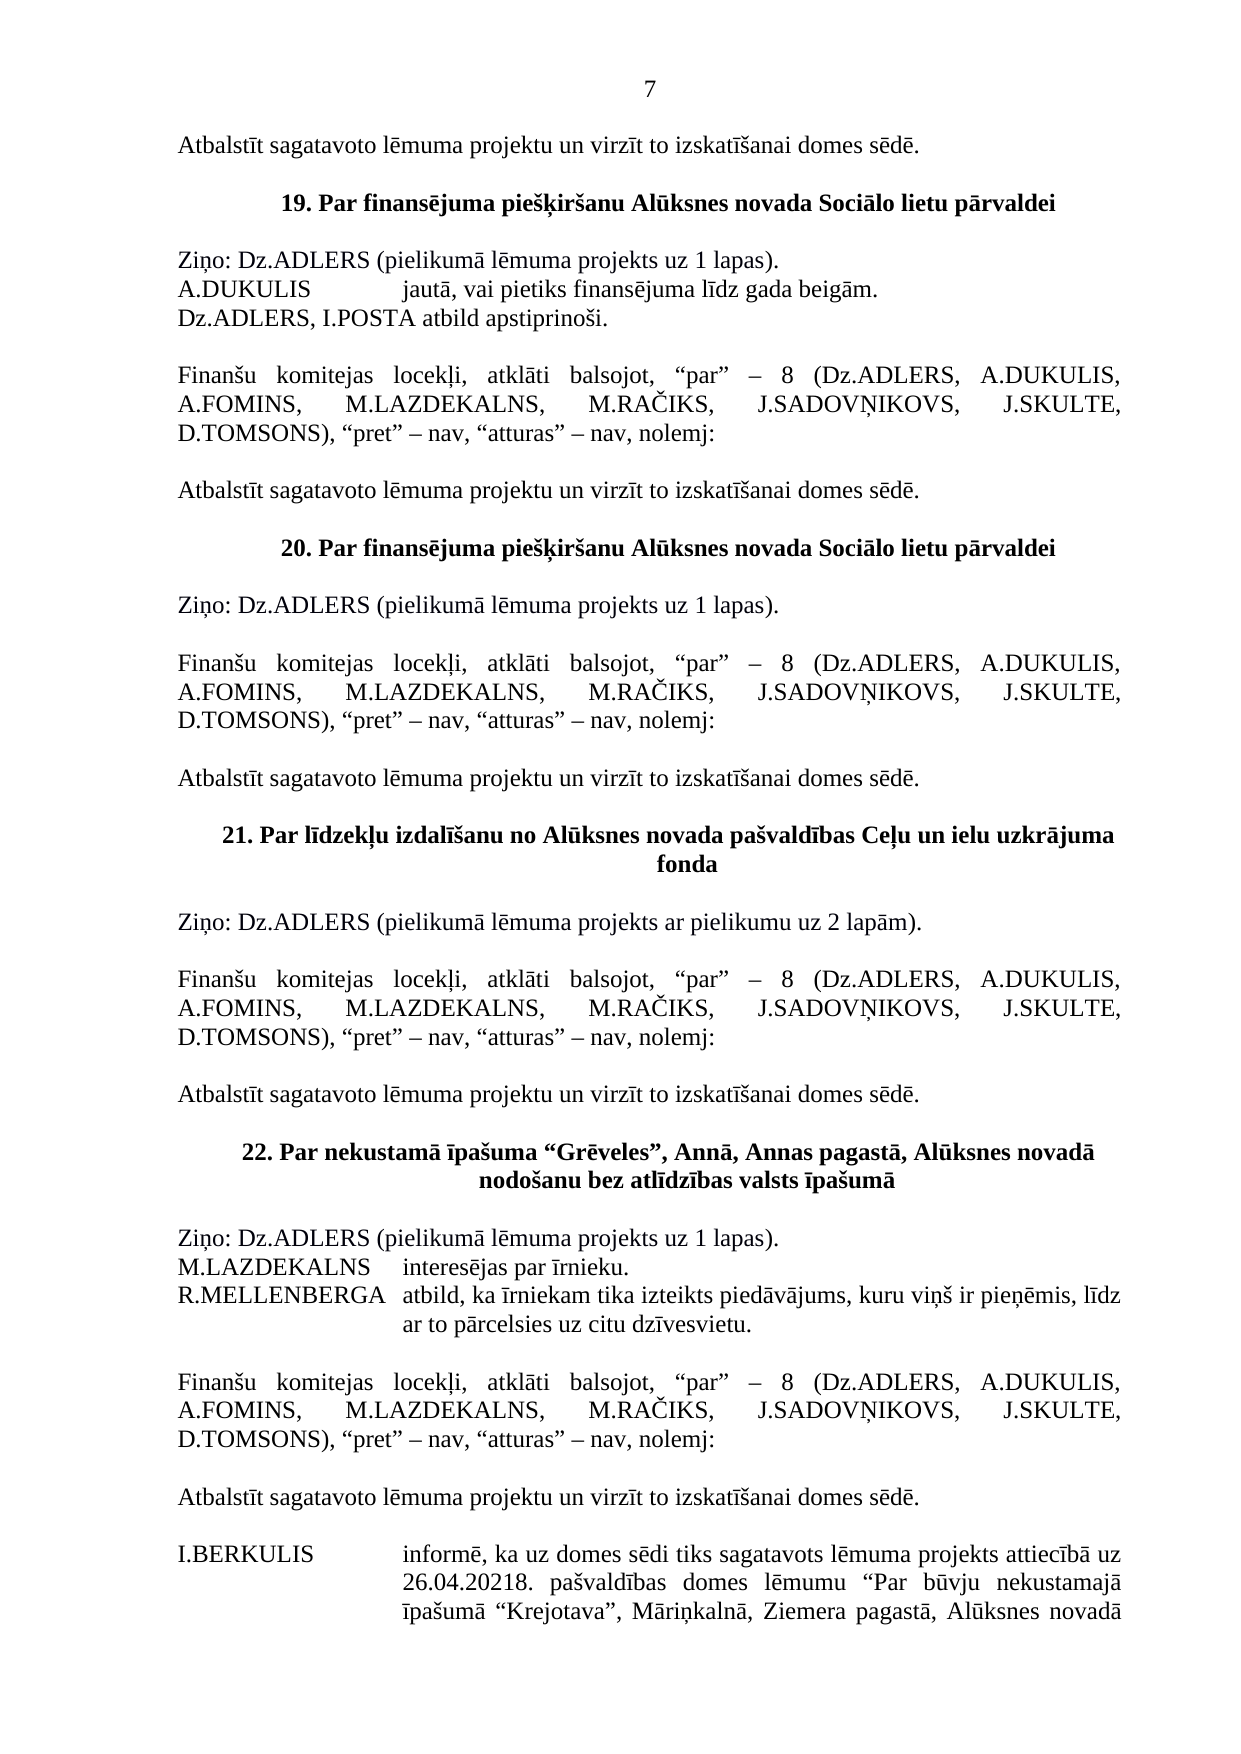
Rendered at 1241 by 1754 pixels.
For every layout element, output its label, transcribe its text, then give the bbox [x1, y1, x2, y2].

text Dz.ADLERS, I.POSTA atbild apstiprinoši. [177, 303, 1122, 332]
text Atbalstīt sagatavoto lēmuma projektu un virzīt to izskatīšanai domes sēdē. [177, 476, 1122, 504]
text Atbalstīt sagatavoto lēmuma projektu un virzīt to izskatīšanai domes sēdē. [177, 1079, 1122, 1108]
text Ziņo: Dz.ADLERS (pielikumā lēmuma projekts uz 1 lapas). [177, 246, 1122, 274]
text Finanšu komitejas locekļi, atklāti balsojot, “par” – 8 (Dz.ADLERS, A.DUKULIS, A.FOMINS, M.LAZDEKALNS, M.RAČIKS, J.SADOVŅIKOVS, J.SKULTE, D.TOMSONS), “pret” – nav, “atturas” – nav, nolemj: [177, 964, 1122, 1051]
text Finanšu komitejas locekļi, atklāti balsojot, “par” – 8 (Dz.ADLERS, A.DUKULIS, A.FOMINS, M.LAZDEKALNS, M.RAČIKS, J.SADOVŅIKOVS, J.SKULTE, D.TOMSONS), “pret” – nav, “atturas” – nav, nolemj: [177, 648, 1122, 734]
list Par finansējuma piešķiršanu Alūksnes novada Sociālo lietu pārvaldei [215, 533, 1122, 562]
list Par finansējuma piešķiršanu Alūksnes novada Sociālo lietu pārvaldei [215, 188, 1122, 217]
text Ziņo: Dz.ADLERS (pielikumā lēmuma projekts uz 1 lapas). [177, 1223, 1122, 1252]
text R.MELLENBERGA atbild, ka īrniekam tika izteikts piedāvājums, kuru viņš ir pieņēmis, līdz ar to pārcelsies uz citu dzīvesvietu. [177, 1281, 1122, 1338]
text Atbalstīt sagatavoto lēmuma projektu un virzīt to izskatīšanai domes sēdē. [177, 763, 1122, 792]
list Par līdzekļu izdalīšanu no Alūksnes novada pašvaldības Ceļu un ielu uzkrājuma fonda [215, 821, 1122, 878]
text Atbalstīt sagatavoto lēmuma projektu un virzīt to izskatīšanai domes sēdē. [177, 1482, 1122, 1511]
text Finanšu komitejas locekļi, atklāti balsojot, “par” – 8 (Dz.ADLERS, A.DUKULIS, A.FOMINS, M.LAZDEKALNS, M.RAČIKS, J.SADOVŅIKOVS, J.SKULTE, D.TOMSONS), “pret” – nav, “atturas” – nav, nolemj: [177, 361, 1122, 447]
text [177, 1539, 1122, 1625]
text Atbalstīt sagatavoto lēmuma projektu un virzīt to izskatīšanai domes sēdē. [177, 131, 1122, 159]
text Finanšu komitejas locekļi, atklāti balsojot, “par” – 8 (Dz.ADLERS, A.DUKULIS, A.FOMINS, M.LAZDEKALNS, M.RAČIKS, J.SADOVŅIKOVS, J.SKULTE, D.TOMSONS), “pret” – nav, “atturas” – nav, nolemj: [177, 1367, 1122, 1453]
text Ziņo: Dz.ADLERS (pielikumā lēmuma projekts uz 1 lapas). [177, 591, 1122, 619]
text Ziņo: Dz.ADLERS (pielikumā lēmuma projekts ar pielikumu uz 2 lapām). [177, 907, 1122, 936]
list Par nekustamā īpašuma “Grēveles”, Annā, Annas pagastā, Alūksnes novadā nodošanu bez atlīdzības valsts īpašumā [215, 1137, 1122, 1194]
text A.DUKULIS jautā, vai pietiks finansējuma līdz gada beigām. [177, 274, 1122, 303]
text M.LAZDEKALNS interesējas par īrnieku. [177, 1252, 1122, 1281]
